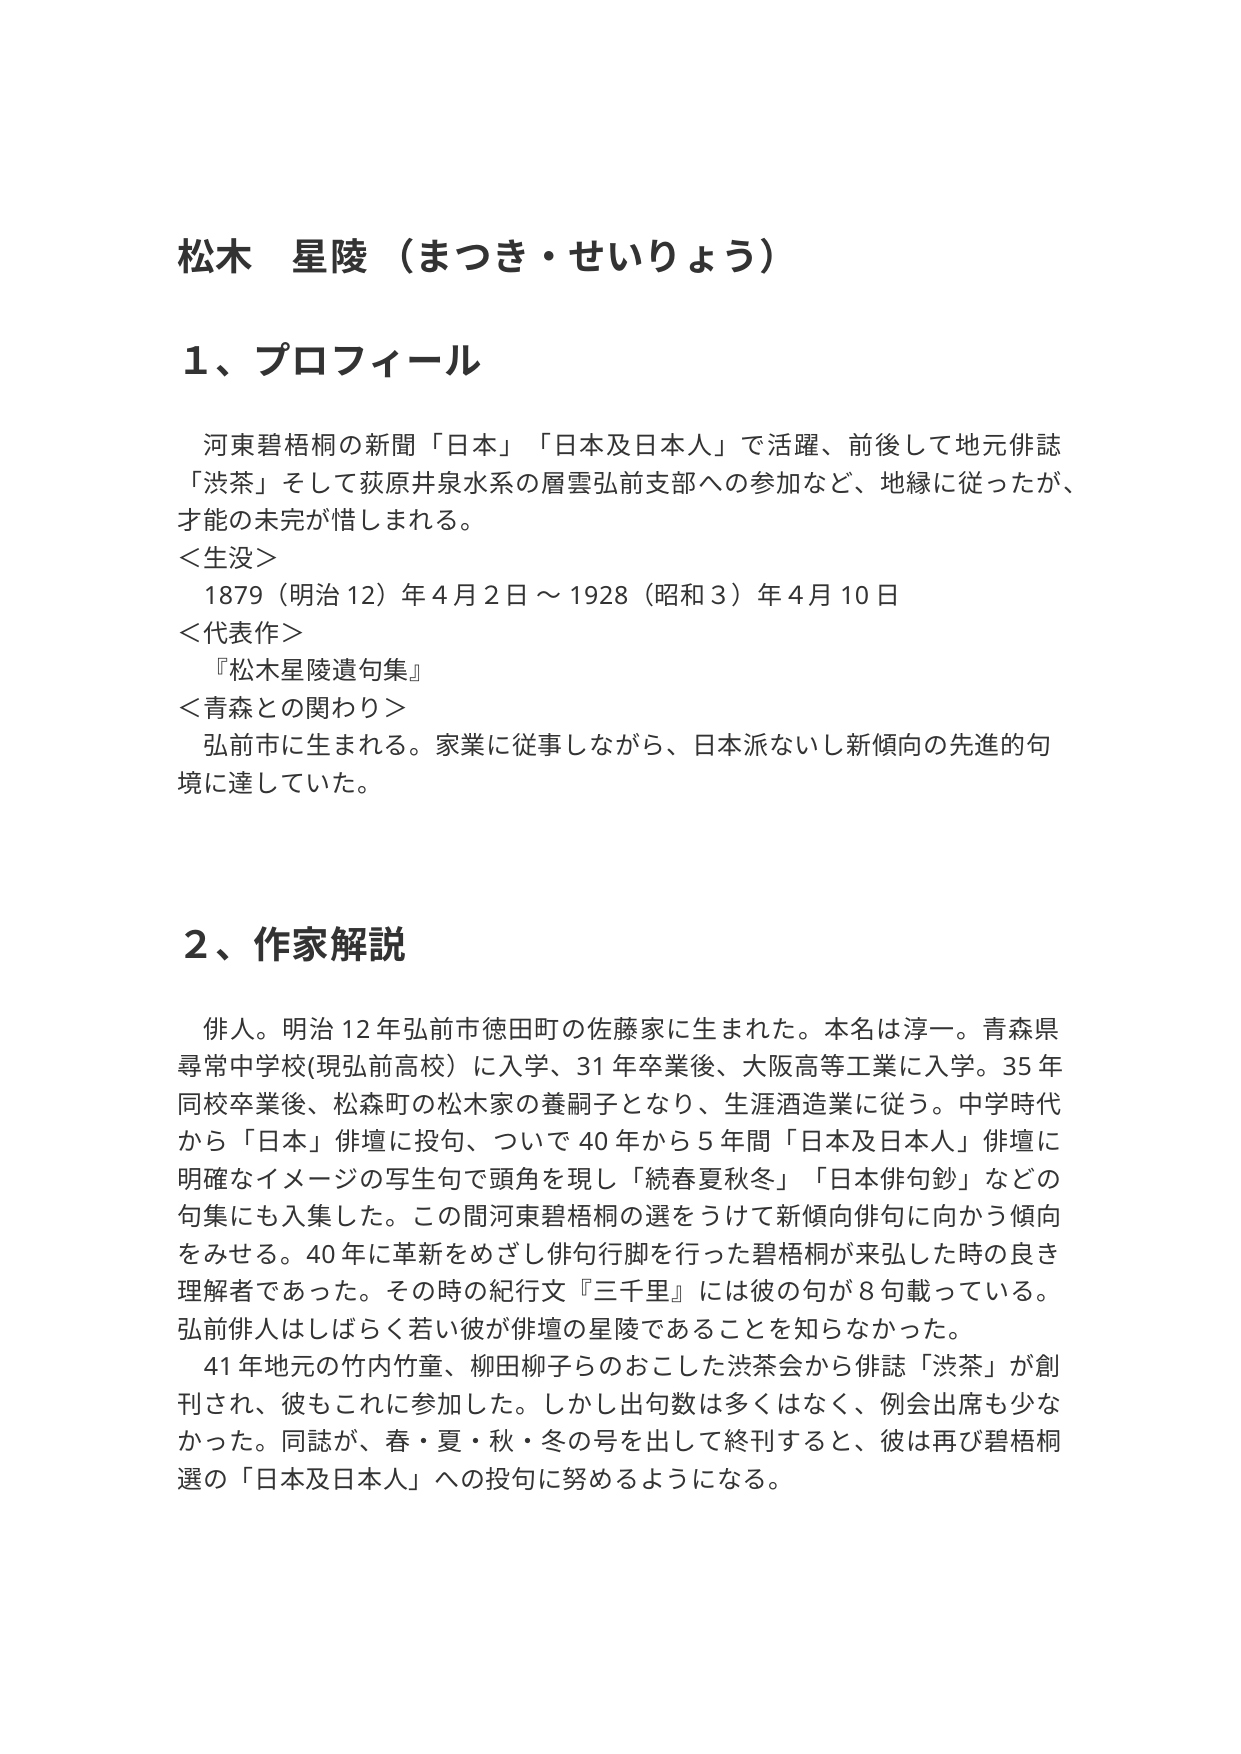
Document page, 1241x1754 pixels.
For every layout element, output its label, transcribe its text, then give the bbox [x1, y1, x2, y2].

text ＜代表作＞ [177, 613, 1063, 650]
text ＜生没＞ [177, 538, 1063, 575]
text ＜青森との関わり＞ [177, 688, 1063, 725]
text 俳人。明治12年弘前市徳田町の佐藤家に生まれた。本名は淳一。青森県尋常中学校(現弘前高校）に入学、31年卒業後、大阪高等工業に入学。35年同校卒業後、松森町の松木家の養嗣子となり、生涯酒造業に従う。中学時代から「日本」俳壇に投句、ついで40年から５年間「日本及日本人」俳壇に明確なイメージの写生句で頭角を現し「続春夏秋冬」「日本俳句鈔」などの句集にも入集した。この間河東碧梧桐の選をうけて新傾向俳句に向かう傾向をみせる。40年に革新をめざし俳句行脚を行った碧梧桐が来弘した時の良き理解者であった。その時の紀行文『三千里』には彼の句が８句載っている。弘前俳人はしばらく若い彼が俳壇の星陵であることを知らなかった。 [177, 1008, 1063, 1346]
text 河東碧梧桐の新聞「日本」「日本及日本人」で活躍、前後して地元俳誌「渋茶」そして荻原井泉水系の層雲弘前支部への参加など、地縁に従ったが、才能の未完が惜しまれる。 [177, 425, 1063, 538]
text 弘前市に生まれる。家業に従事しながら、日本派ないし新傾向の先進的句境に達していた。 [177, 725, 1063, 800]
text 『松木星陵遺句集』 [177, 650, 1063, 688]
text １、プロフィール [177, 321, 1063, 396]
text 1879（明治12）年４月２日 ～ 1928（昭和３）年４月10日 [177, 575, 1063, 613]
text 松木 星陵 （まつき・せいりょう） [177, 217, 1063, 292]
text ２、作家解説 [177, 904, 1063, 979]
text 41年地元の竹内竹童、柳田柳子らのおこした渋茶会から俳誌「渋茶」が創刊され、彼もこれに参加した。しかし出句数は多くはなく、例会出席も少なかった。同誌が、春・夏・秋・冬の号を出して終刊すると、彼は再び碧梧桐選の「日本及日本人」への投句に努めるようになる。 [177, 1346, 1063, 1496]
